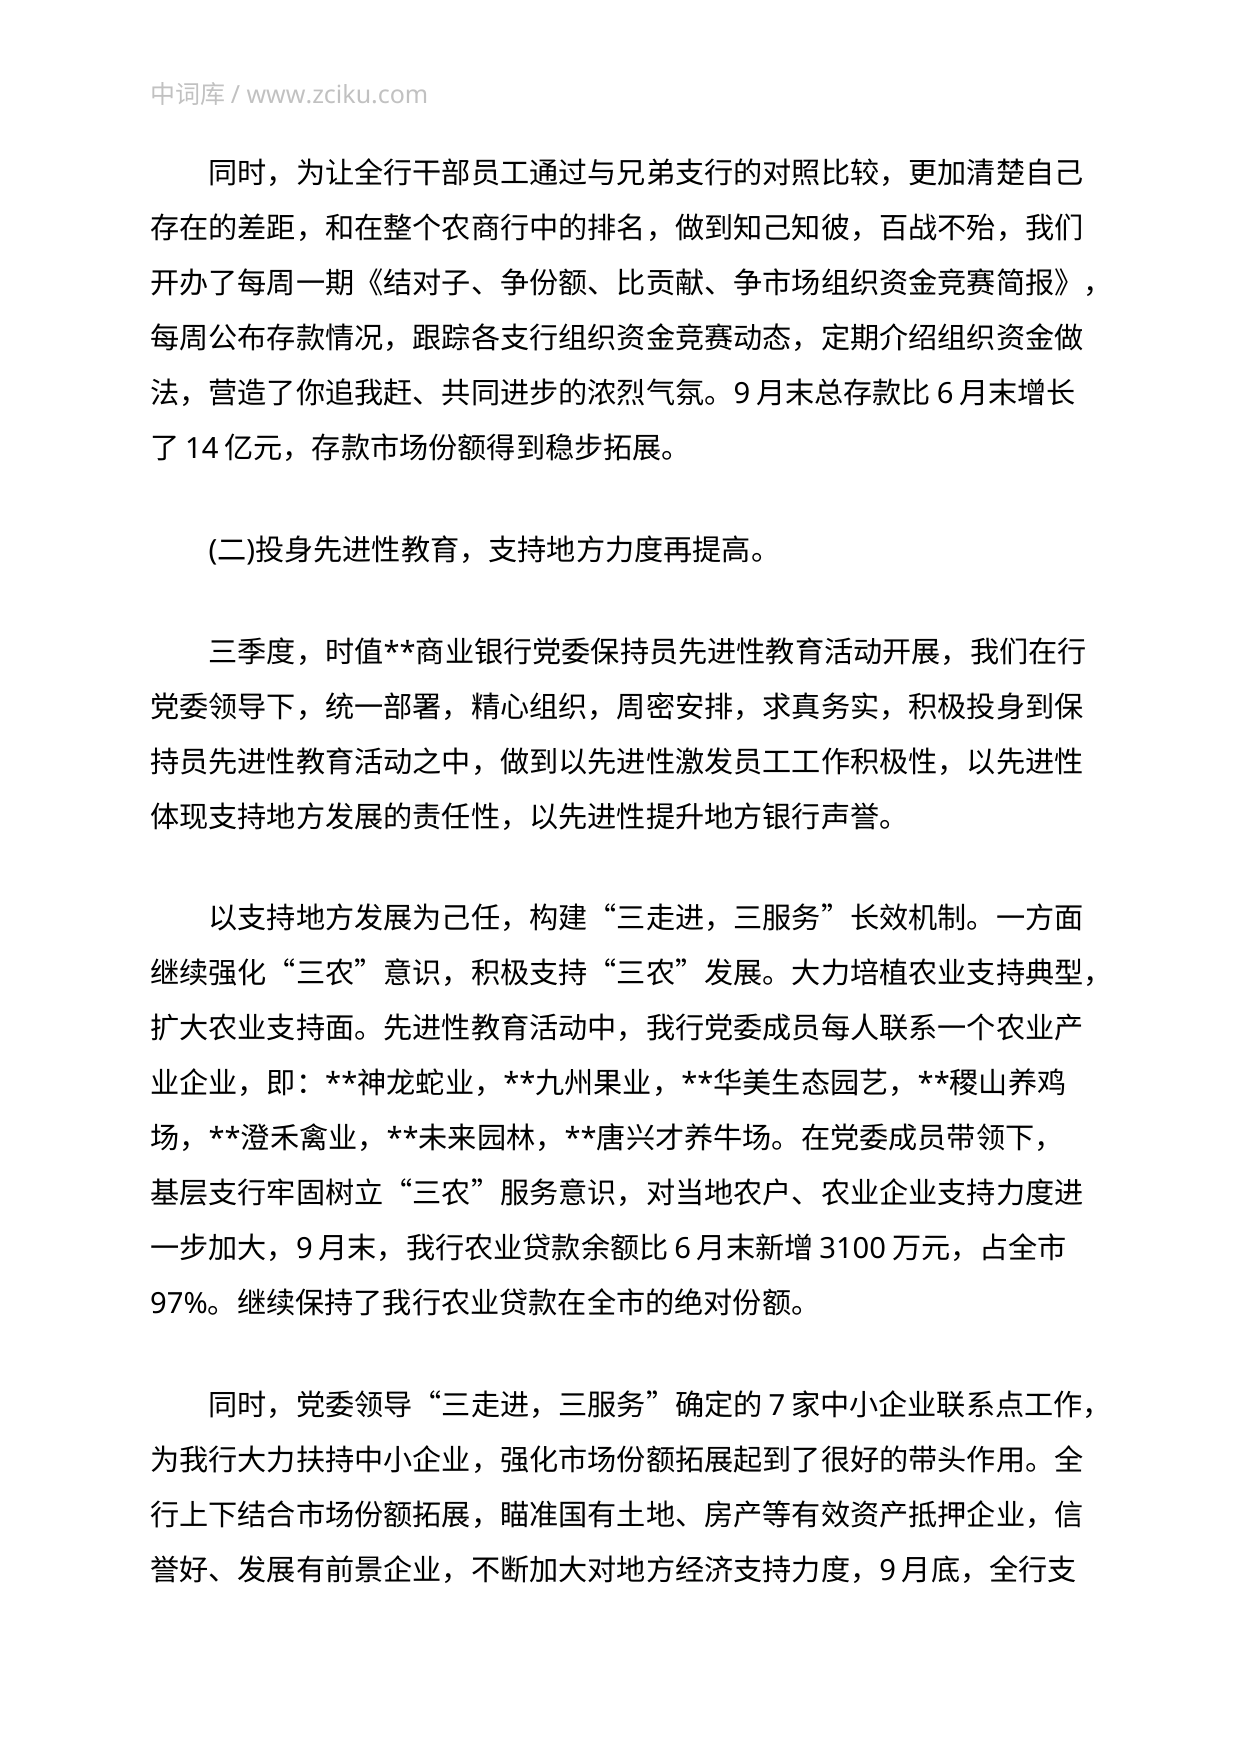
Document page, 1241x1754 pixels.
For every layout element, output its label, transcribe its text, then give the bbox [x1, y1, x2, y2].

text 三季度，时值**商业银行党委保持员先进性教育活动开展，我们在行党委领导下，统一部署，精心组织，周密安排，求真务实，积极投身到保持员先进性教育活动之中，做到以先进性激发员工工作积极性，以先进性体现支持地方发展的责任性，以先进性提升地方银行声誉。 [150, 628, 1090, 836]
text 同时，为让全行干部员工通过与兄弟支行的对照比较，更加清楚自己存在的差距，和在整个农商行中的排名，做到知己知彼，百战不殆，我们开办了每周一期《结对子、争份额、比贡献、争市场组织资金竞赛简报》，每周公布存款情况，跟踪各支行组织资金竞赛动态，定期介绍组织资金做法，营造了你追我赶、共同进步的浓烈气氛。9月末总存款比6月末增长了14亿元，存款市场份额得到稳步拓展。 [150, 150, 1090, 467]
text (二)投身先进性教育，支持地方力度再提高。 [150, 527, 1090, 569]
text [150, 1382, 1090, 1589]
text 以支持地方发展为己任，构建“三走进，三服务”长效机制。一方面继续强化“三农”意识，积极支持“三农”发展。大力培植农业支持典型，扩大农业支持面。先进性教育活动中，我行党委成员每人联系一个农业产业企业，即：**神龙蛇业，**九州果业，**华美生态园艺，**稷山养鸡场，**澄禾禽业，**未来园林，**唐兴才养牛场。在党委成员带领下，基层支行牢固树立“三农”服务意识，对当地农户、农业企业支持力度进一步加大，9月末，我行农业贷款余额比6月末新增3100万元，占全市97%。继续保持了我行农业贷款在全市的绝对份额。 [150, 895, 1090, 1322]
